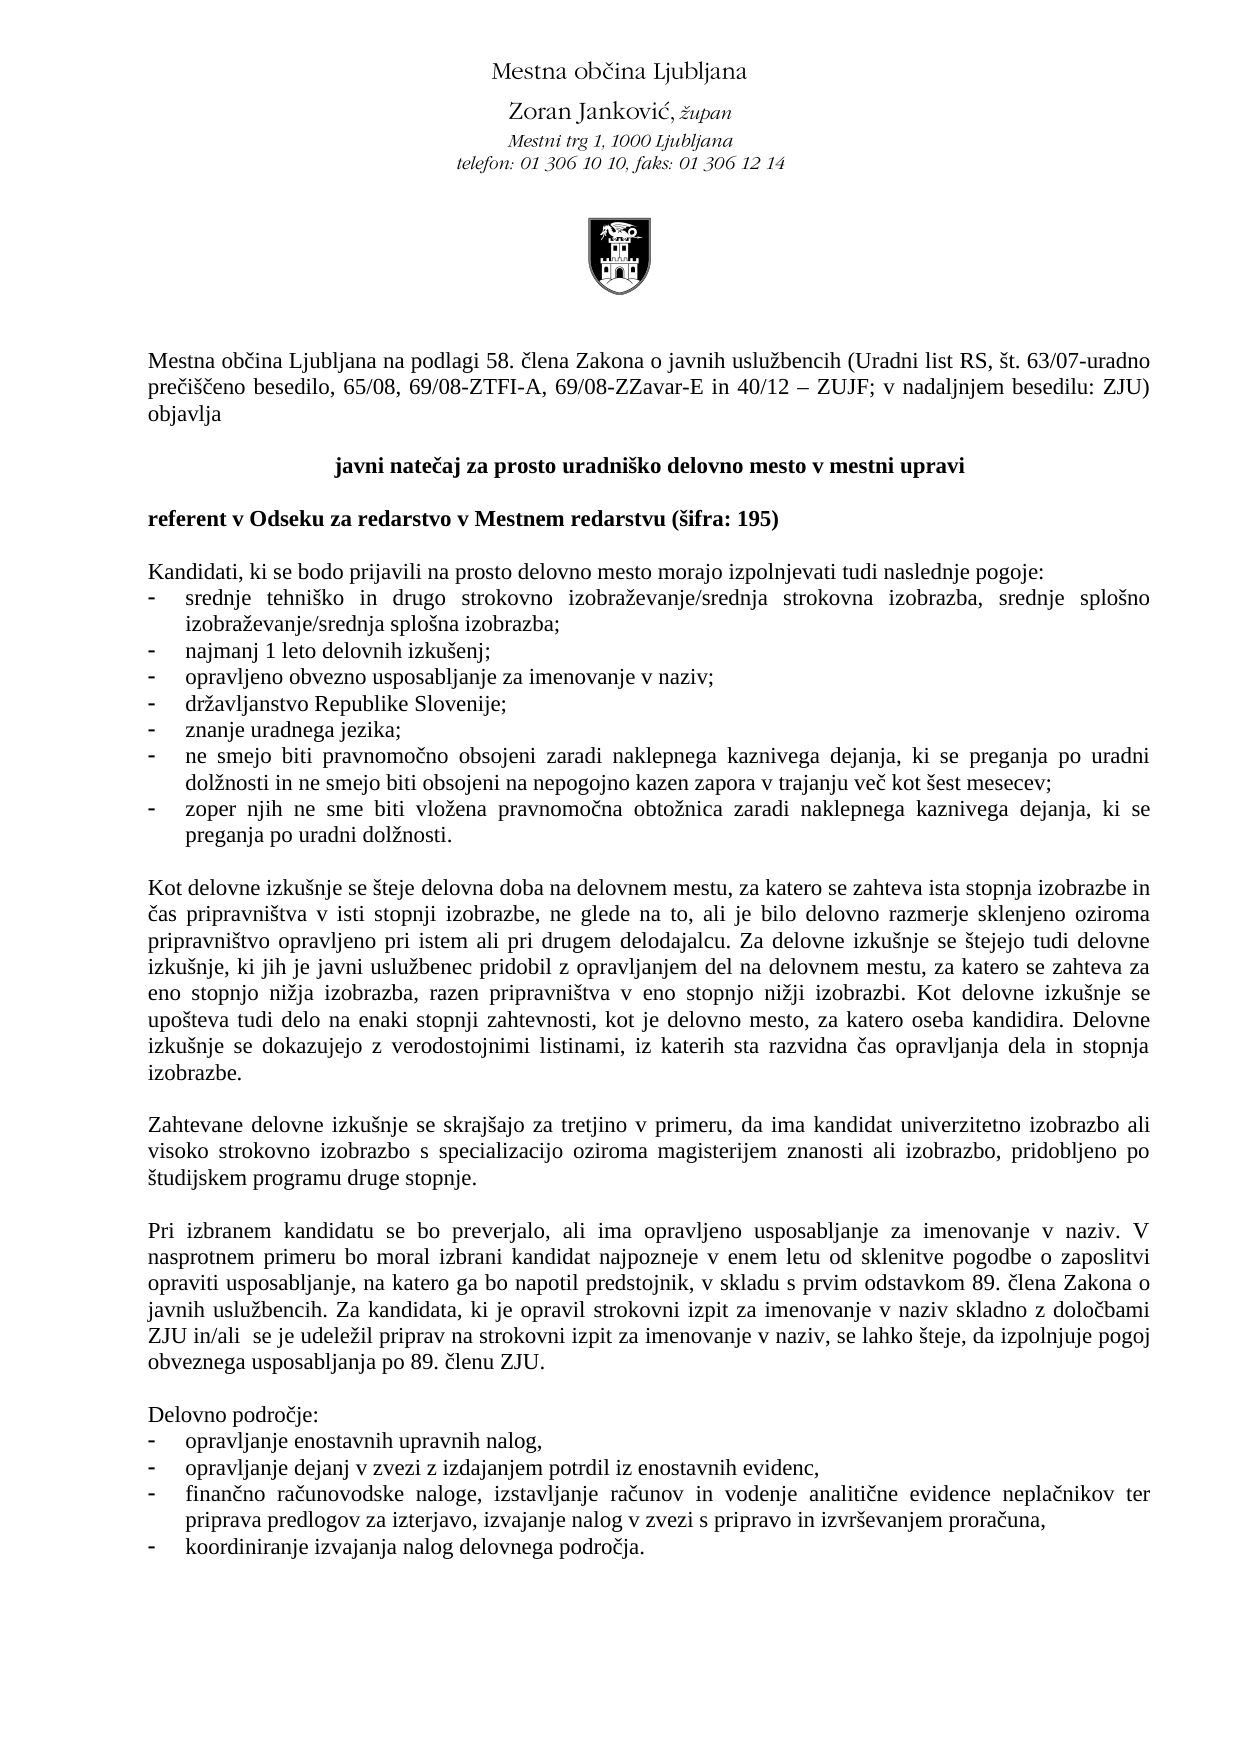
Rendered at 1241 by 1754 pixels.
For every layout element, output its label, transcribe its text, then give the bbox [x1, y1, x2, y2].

text javni natečaj za prosto uradniško delovno mesto v mestni upravi [148, 452, 1152, 479]
text Mestna občina Ljubljana na podlagi 58. člena Zakona o javnih uslužbencih (Uradni list RS, št. 63/07-uradno prečiščeno besedilo, 65/08, 69/08-ZTFI-A, 69/08-ZZavar-E in 40/12 – ZUJF; v nadaljnjem besedilu: ZJU) objavlja [148, 347, 1152, 426]
text Kot delovne izkušnje se šteje delovna doba na delovnem mestu, za katero se zahteva ista stopnja izobrazbe in čas pripravništva v isti stopnji izobrazbe, ne glede na to, ali je bilo delovno razmerje sklenjeno oziroma pripravništvo opravljeno pri istem ali pri drugem delodajalcu. Za delovne izkušnje se štejejo tudi delovne izkušnje, ki jih je javni uslužbenec pridobil z opravljanjem del na delovnem mestu, za katero se zahteva za eno stopnjo nižja izobrazba, razen pripravništva v eno stopnjo nižji izobrazbi. Kot delovne izkušnje se upošteva tudi delo na enaki stopnji zahtevnosti, kot je delovno mesto, za katero oseba kandidira. Delovne izkušnje se dokazujejo z verodostojnimi listinami, iz katerih sta razvidna čas opravljanja dela in stopnja izobrazbe. [148, 874, 1152, 1085]
text Kandidati, ki se bodo prijavili na prosto delovno mesto morajo izpolnjevati tudi naslednje pogoje: [148, 558, 1152, 584]
list koordiniranje izvajanja nalog delovnega področja. [148, 1533, 1152, 1559]
picture [456, 59, 785, 295]
list najmanj 1 leto delovnih izkušenj; [148, 637, 1152, 663]
text Delovno področje: [148, 1401, 1152, 1427]
list opravljeno obvezno usposabljanje za imenovanje v naziv; [148, 663, 1152, 689]
text Pri izbranem kandidatu se bo preverjalo, ali ima opravljeno usposabljanje za imenovanje v naziv. V nasprotnem primeru bo moral izbrani kandidat najpozneje v enem letu od sklenitve pogodbe o zaposlitvi opraviti usposabljanje, na katero ga bo napotil predstojnik, v skladu s prvim odstavkom 89. člena Zakona o javnih uslužbencih. Za kandidata, ki je opravil strokovni izpit za imenovanje v naziv skladno z določbami ZJU in/ali se je udeležil priprav na strokovni izpit za imenovanje v naziv, se lahko šteje, da izpolnjuje pogoj obveznega usposabljanja po 89. členu ZJU. [148, 1217, 1152, 1375]
text Zahtevane delovne izkušnje se skrajšajo za tretjino v primeru, da ima kandidat univerzitetno izobrazbo ali visoko strokovno izobrazbo s specializacijo oziroma magisterijem znanosti ali izobrazbo, pridobljeno po študijskem programu druge stopnje. [148, 1111, 1152, 1190]
list znanje uradnega jezika; [148, 716, 1152, 742]
list ne smejo biti pravnomočno obsojeni zaradi naklepnega kaznivega dejanja, ki se preganja po uradni dolžnosti in ne smejo biti obsojeni na nepogojno kazen zapora v trajanju več kot šest mesecev; [148, 742, 1152, 795]
list opravljanje enostavnih upravnih nalog, [148, 1427, 1152, 1454]
list državljanstvo Republike Slovenije; [148, 689, 1152, 716]
text referent v Odseku za redarstvo v Mestnem redarstvu (šifra: 195) [148, 505, 1152, 531]
list zoper njih ne sme biti vložena pravnomočna obtožnica zaradi naklepnega kaznivega dejanja, ki se preganja po uradni dolžnosti. [148, 795, 1152, 848]
list srednje tehniško in drugo strokovno izobraževanje/srednja strokovna izobrazba, srednje splošno izobraževanje/srednja splošna izobrazba; [148, 584, 1152, 637]
list finančno računovodske naloge, izstavljanje računov in vodenje analitične evidence neplačnikov ter priprava predlogov za izterjavo, izvajanje nalog v zvezi s pripravo in izvrševanjem proračuna, [148, 1480, 1152, 1533]
list opravljanje dejanj v zvezi z izdajanjem potrdil iz enostavnih evidenc, [148, 1454, 1152, 1480]
